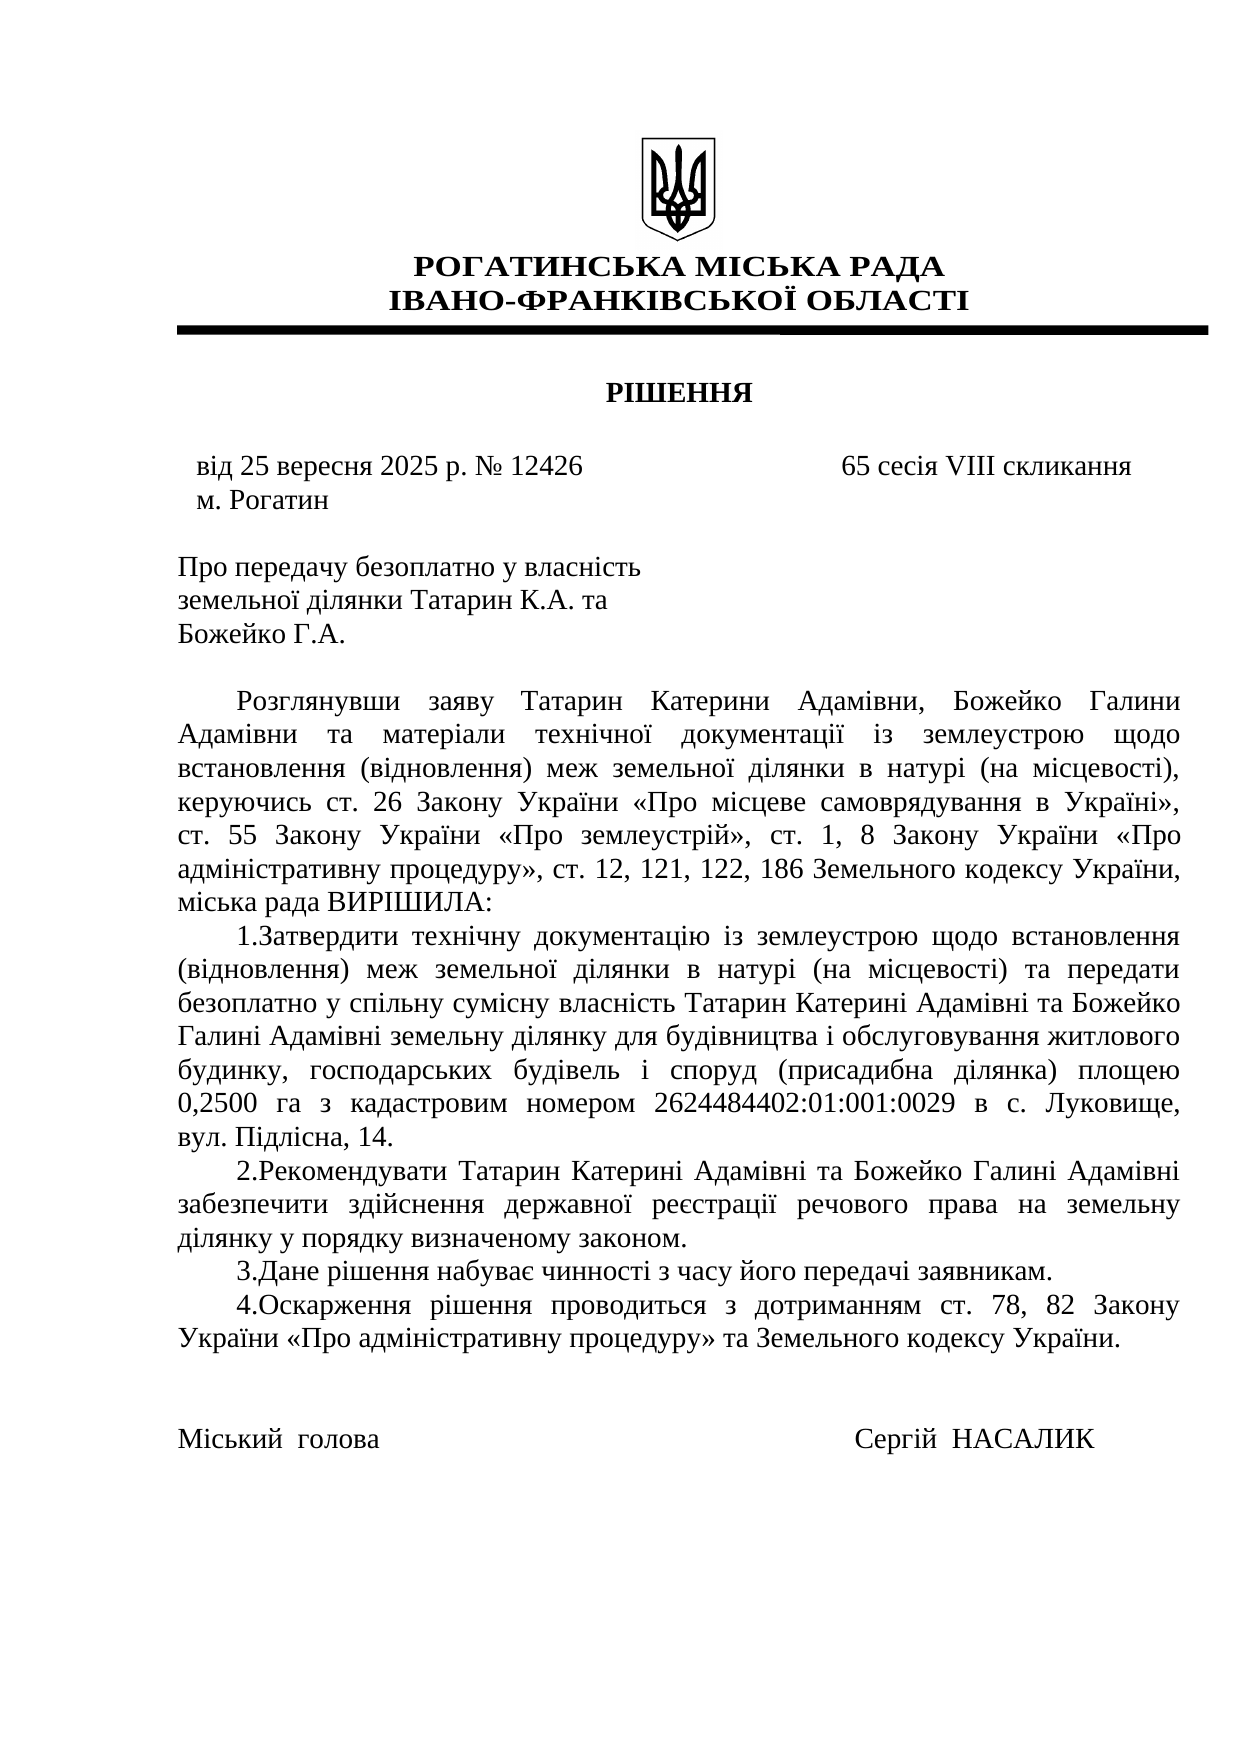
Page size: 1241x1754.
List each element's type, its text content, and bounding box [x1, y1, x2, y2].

text 3.Дане рішення набуває чинності з часу його передачі заявникам. [177, 1253, 1181, 1287]
text РІШЕННЯ [177, 375, 1181, 408]
text Розглянувши заяву Татарин Катерини Адамівни, Божейко Галини Адамівни та матеріали технічної документації із землеустрою щодо встановлення (відновлення) меж земельної ділянки в натурі (на місцевості), керуючись ст. 26 Закону України «Про місцеве самоврядування в Україні», ст. 55 Закону України «Про землеустрій», ст. 1, 8 Закону України «Про адміністративну процедуру», ст. 12, 121, 122, 186 Земельного кодексу України, міська рада ВИРІШИЛА: [177, 683, 1181, 918]
text 2.Рекомендувати Татарин Катерині Адамівні та Божейко Галині Адамівні забезпечити здійснення державної реєстрації речового права на земельну ділянку у порядку визначеному законом. [177, 1153, 1181, 1253]
text м. Рогатин [196, 482, 1237, 515]
text РОГАТИНСЬКА МІСЬКА РАДА [177, 249, 1181, 283]
text 1.Затвердити технічну документацію із землеустрою щодо встановлення (відновлення) меж земельної ділянки в натурі (на місцевості) та передати безоплатно у спільну сумісну власність Татарин Катерині Адамівні та Божейко Галині Адамівні земельну ділянку для будівництва і обслуговування житлового будинку, господарських будівель і споруд (присадибна ділянка) площею 0,2500 га з кадастровим номером 2624484402:01:001:0029 в с. Луковище, вул. Підлісна, 14. [177, 918, 1181, 1153]
text від 25 вересня 2025 р. № 12426 65 сесія VIII скликання [196, 448, 1237, 482]
text земельної ділянки Татарин К.А. та [177, 582, 1181, 616]
text Міський голова Сергій НАСАЛИК [177, 1421, 1181, 1454]
text ІВАНО-ФРАНКІВСЬКОЇ ОБЛАСТІ [177, 283, 1181, 316]
text Божейко Г.А. [177, 616, 1181, 649]
text Про передачу безоплатно у власність [177, 549, 1237, 582]
text 4.Оскарження рішення проводиться з дотриманням ст. 78, 82 Закону України «Про адміністративну процедуру» та Земельного кодексу України. [177, 1287, 1181, 1354]
